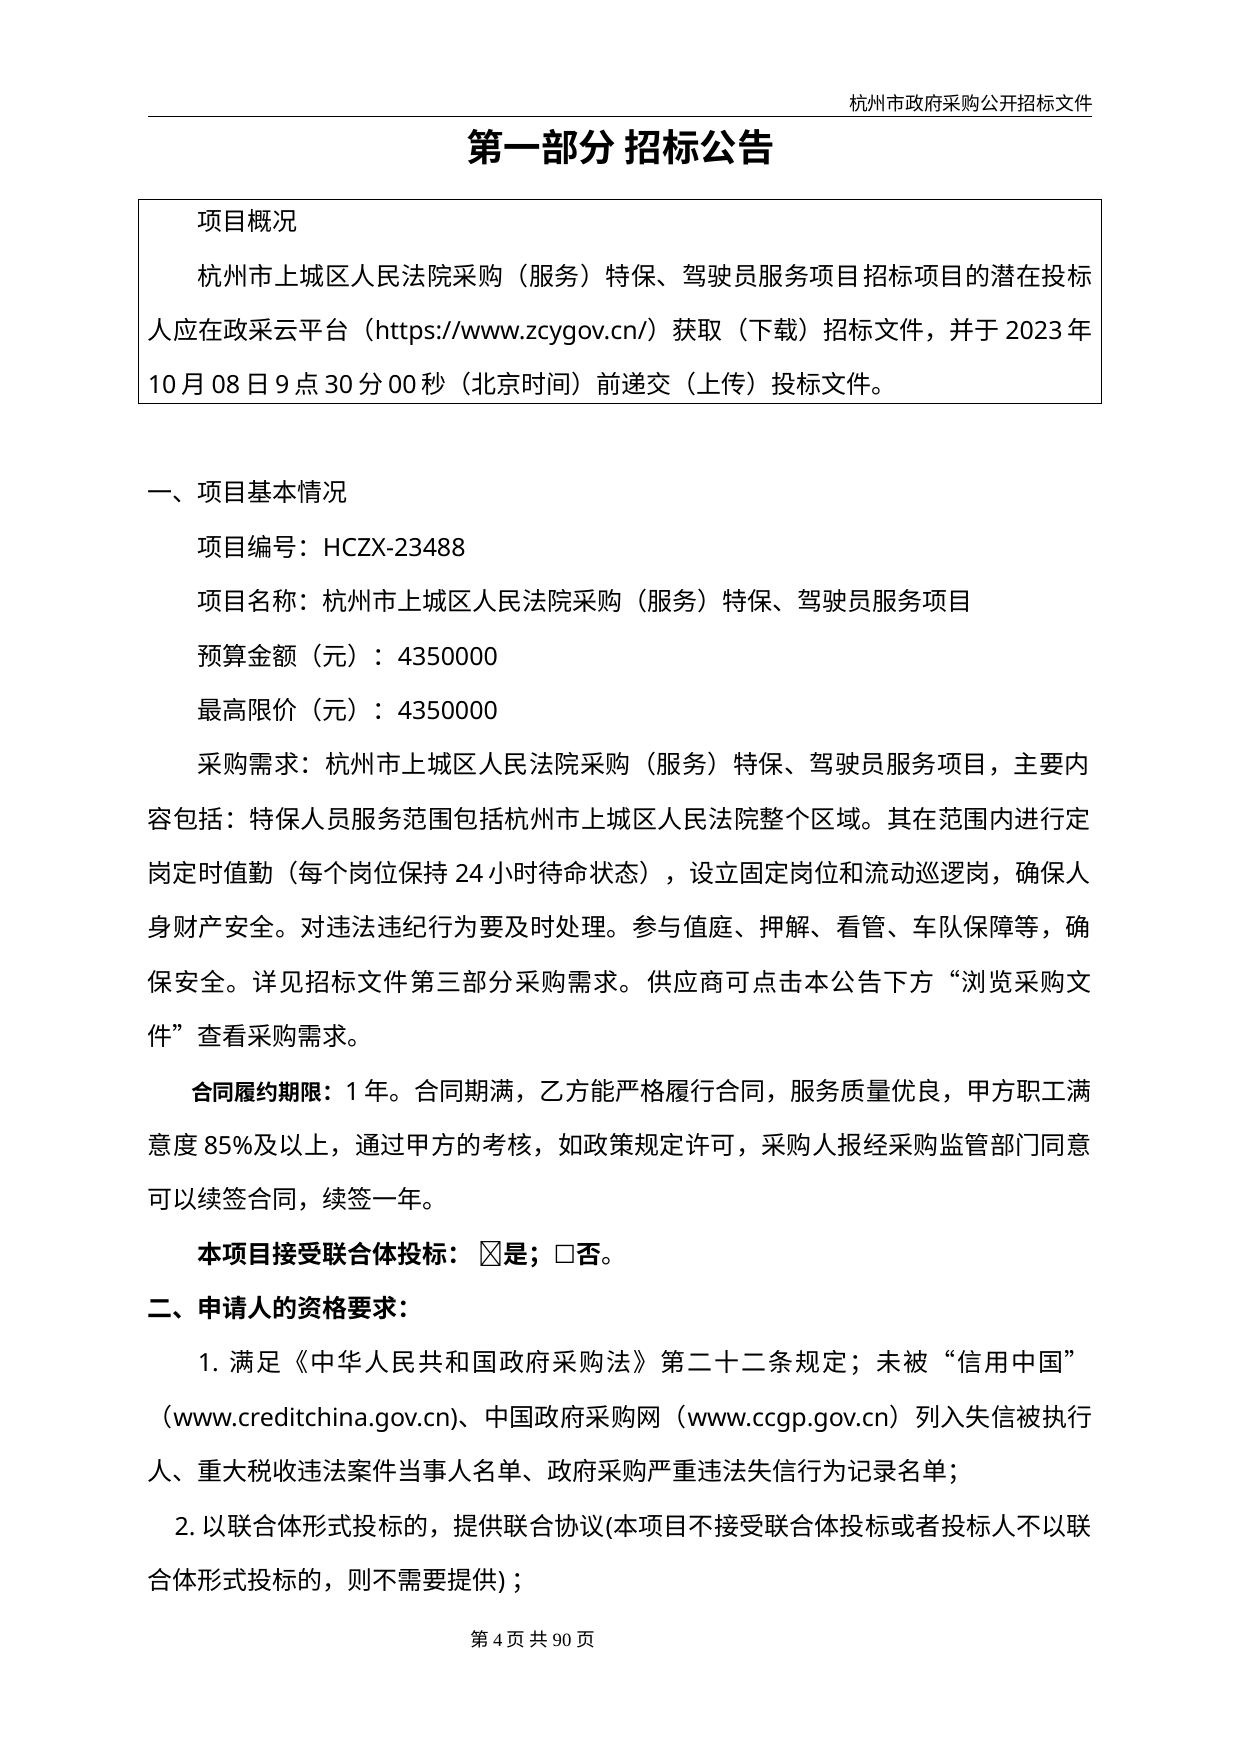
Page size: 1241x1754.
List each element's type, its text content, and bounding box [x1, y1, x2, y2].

text 合同履约期限：1年。合同期满，乙方能严格履行合同，服务质量优良，甲方职工满意度85%及以上，通过甲方的考核，如政策规定许可，采购人报经采购监管部门同意可以续签合同，续签一年。 [148, 1071, 1092, 1216]
text 预算金额（元）：4350000 [148, 636, 1092, 672]
text 采购需求：杭州市上城区人民法院采购（服务）特保、驾驶员服务项目，主要内容包括：特保人员服务范围包括杭州市上城区人民法院整个区域。其在范围内进行定岗定时值勤（每个岗位保持24小时待命状态），设立固定岗位和流动巡逻岗，确保人身财产安全。对违法违纪行为要及时处理。参与值庭、押解、看管、车队保障等，确保安全。详见招标文件第三部分采购需求。供应商可点击本公告下方“浏览采购文件”查看采购需求。 [148, 745, 1092, 1053]
text 本项目接受联合体投标： 是；否。 [148, 1234, 1092, 1270]
text 项目编号：HCZX-23488 [148, 527, 1092, 563]
text 项目概况 [139, 200, 1101, 238]
text 一、项目基本情况 [148, 473, 1092, 509]
text 二、申请人的资格要求： [148, 1288, 1092, 1325]
text 2. 以联合体形式投标的，提供联合协议(本项目不接受联合体投标或者投标人不以联合体形式投标的，则不需要提供) ； [148, 1506, 1092, 1597]
text 杭州市上城区人民法院采购（服务）特保、驾驶员服务项目招标项目的潜在投标人应在政采云平台（https://www.zcygov.cn/）获取（下载）招标文件，并于2023年10月08日9点30分00秒（北京时间）前递交（上传）投标文件。 [139, 253, 1101, 403]
text 最高限价（元）：4350000 [148, 690, 1092, 727]
text 项目名称：杭州市上城区人民法院采购（服务）特保、驾驶员服务项目 [148, 582, 1092, 618]
text 第一部分 招标公告 [148, 117, 1092, 172]
text 1. 满足《中华人民共和国政府采购法》第二十二条规定；未被“信用中国”（www.creditchina.gov.cn)、中国政府采购网（www.ccgp.gov.cn）列入失信被执行人、重大税收违法案件当事人名单、政府采购严重违法失信行为记录名单； [148, 1343, 1092, 1488]
